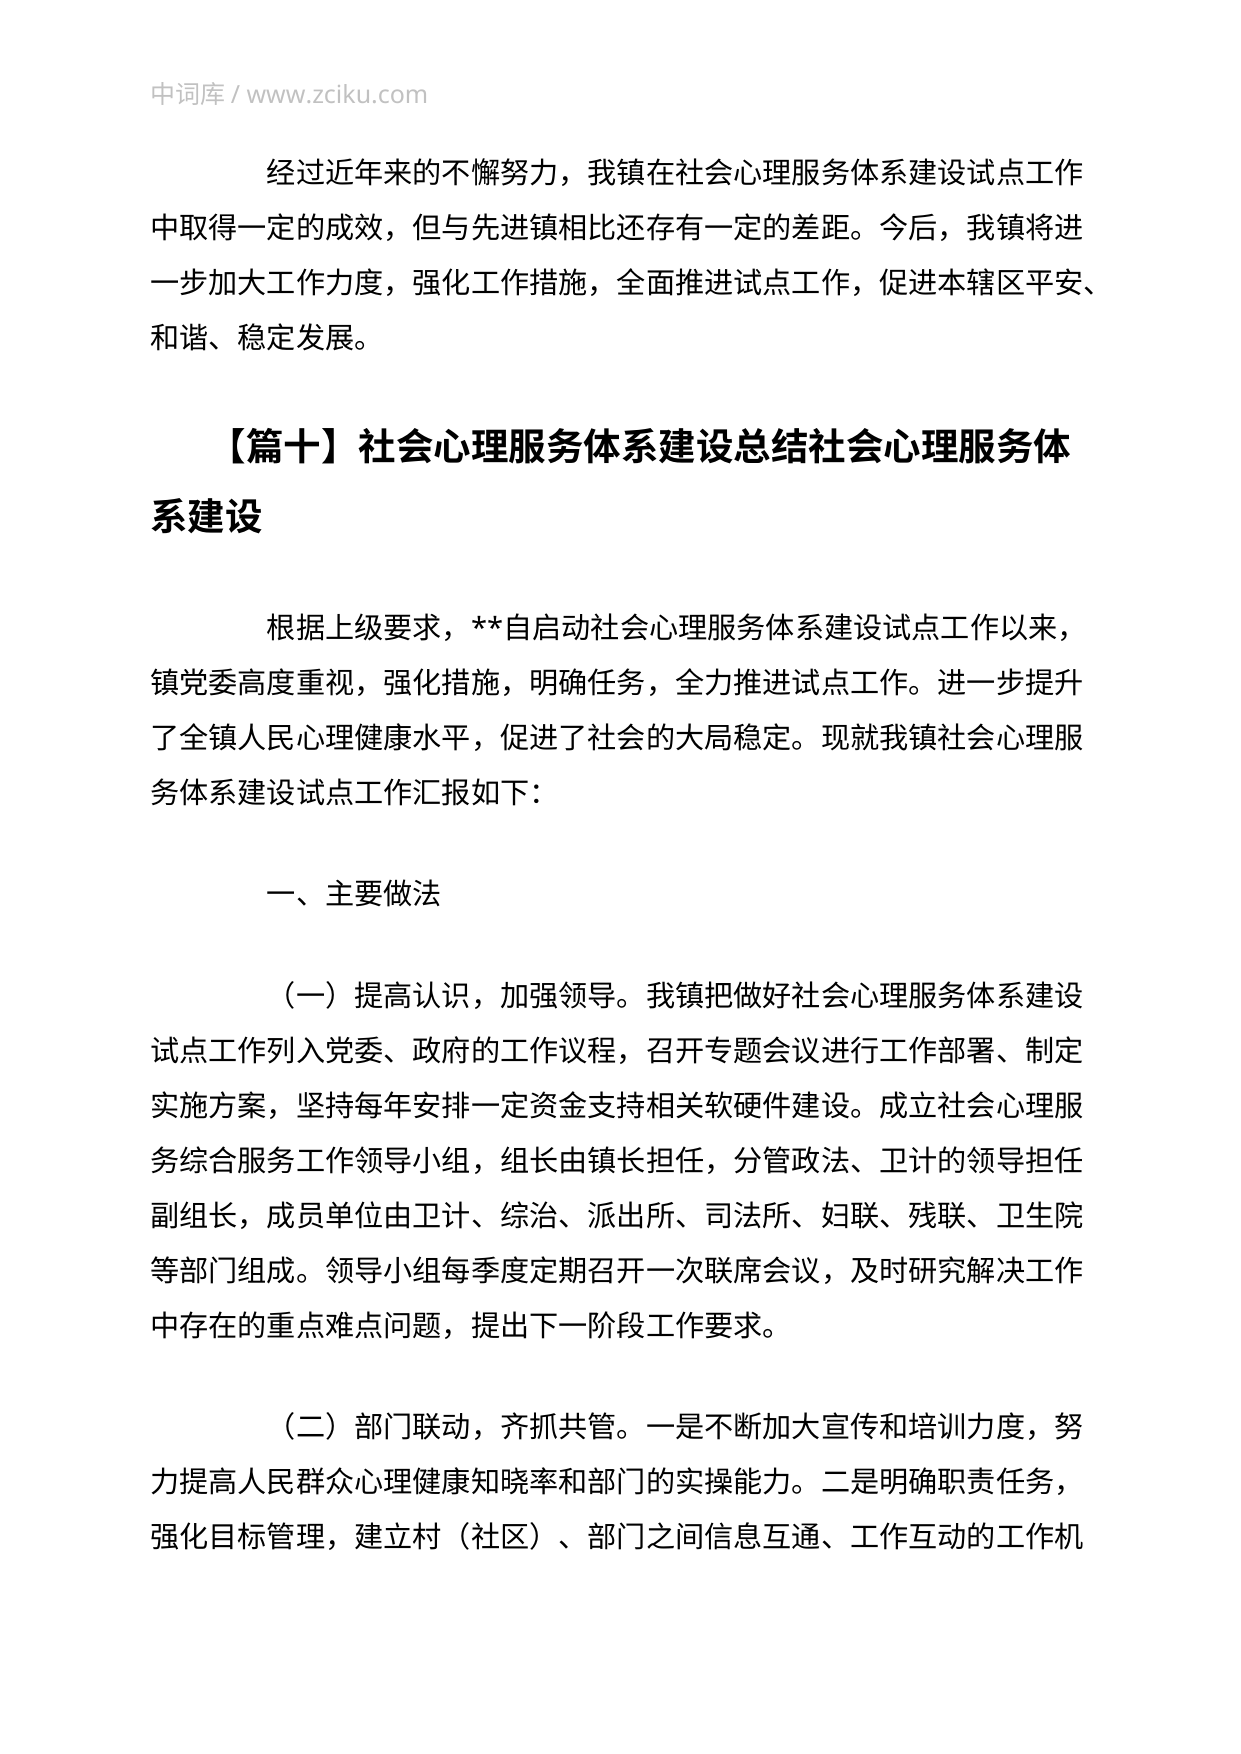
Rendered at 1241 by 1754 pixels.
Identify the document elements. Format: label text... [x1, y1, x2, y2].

text 【篇十】社会心理服务体系建设总结社会心理服务体系建设 [150, 416, 1090, 541]
text 一、主要做法 [150, 871, 1090, 913]
text 经过近年来的不懈努力，我镇在社会心理服务体系建设试点工作中取得一定的成效，但与先进镇相比还存有一定的差距。今后，我镇将进一步加大工作力度，强化工作措施，全面推进试点工作，促进本辖区平安、和谐、稳定发展。 [150, 150, 1090, 357]
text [150, 1404, 1090, 1556]
text （一）提高认识，加强领导。我镇把做好社会心理服务体系建设试点工作列入党委、政府的工作议程，召开专题会议进行工作部署、制定实施方案，坚持每年安排一定资金支持相关软硬件建设。成立社会心理服务综合服务工作领导小组，组长由镇长担任，分管政法、卫计的领导担任副组长，成员单位由卫计、综治、派出所、司法所、妇联、残联、卫生院等部门组成。领导小组每季度定期召开一次联席会议，及时研究解决工作中存在的重点难点问题，提出下一阶段工作要求。 [150, 973, 1090, 1344]
text 根据上级要求，**自启动社会心理服务体系建设试点工作以来，镇党委高度重视，强化措施，明确任务，全力推进试点工作。进一步提升了全镇人民心理健康水平，促进了社会的大局稳定。现就我镇社会心理服务体系建设试点工作汇报如下： [150, 604, 1090, 811]
